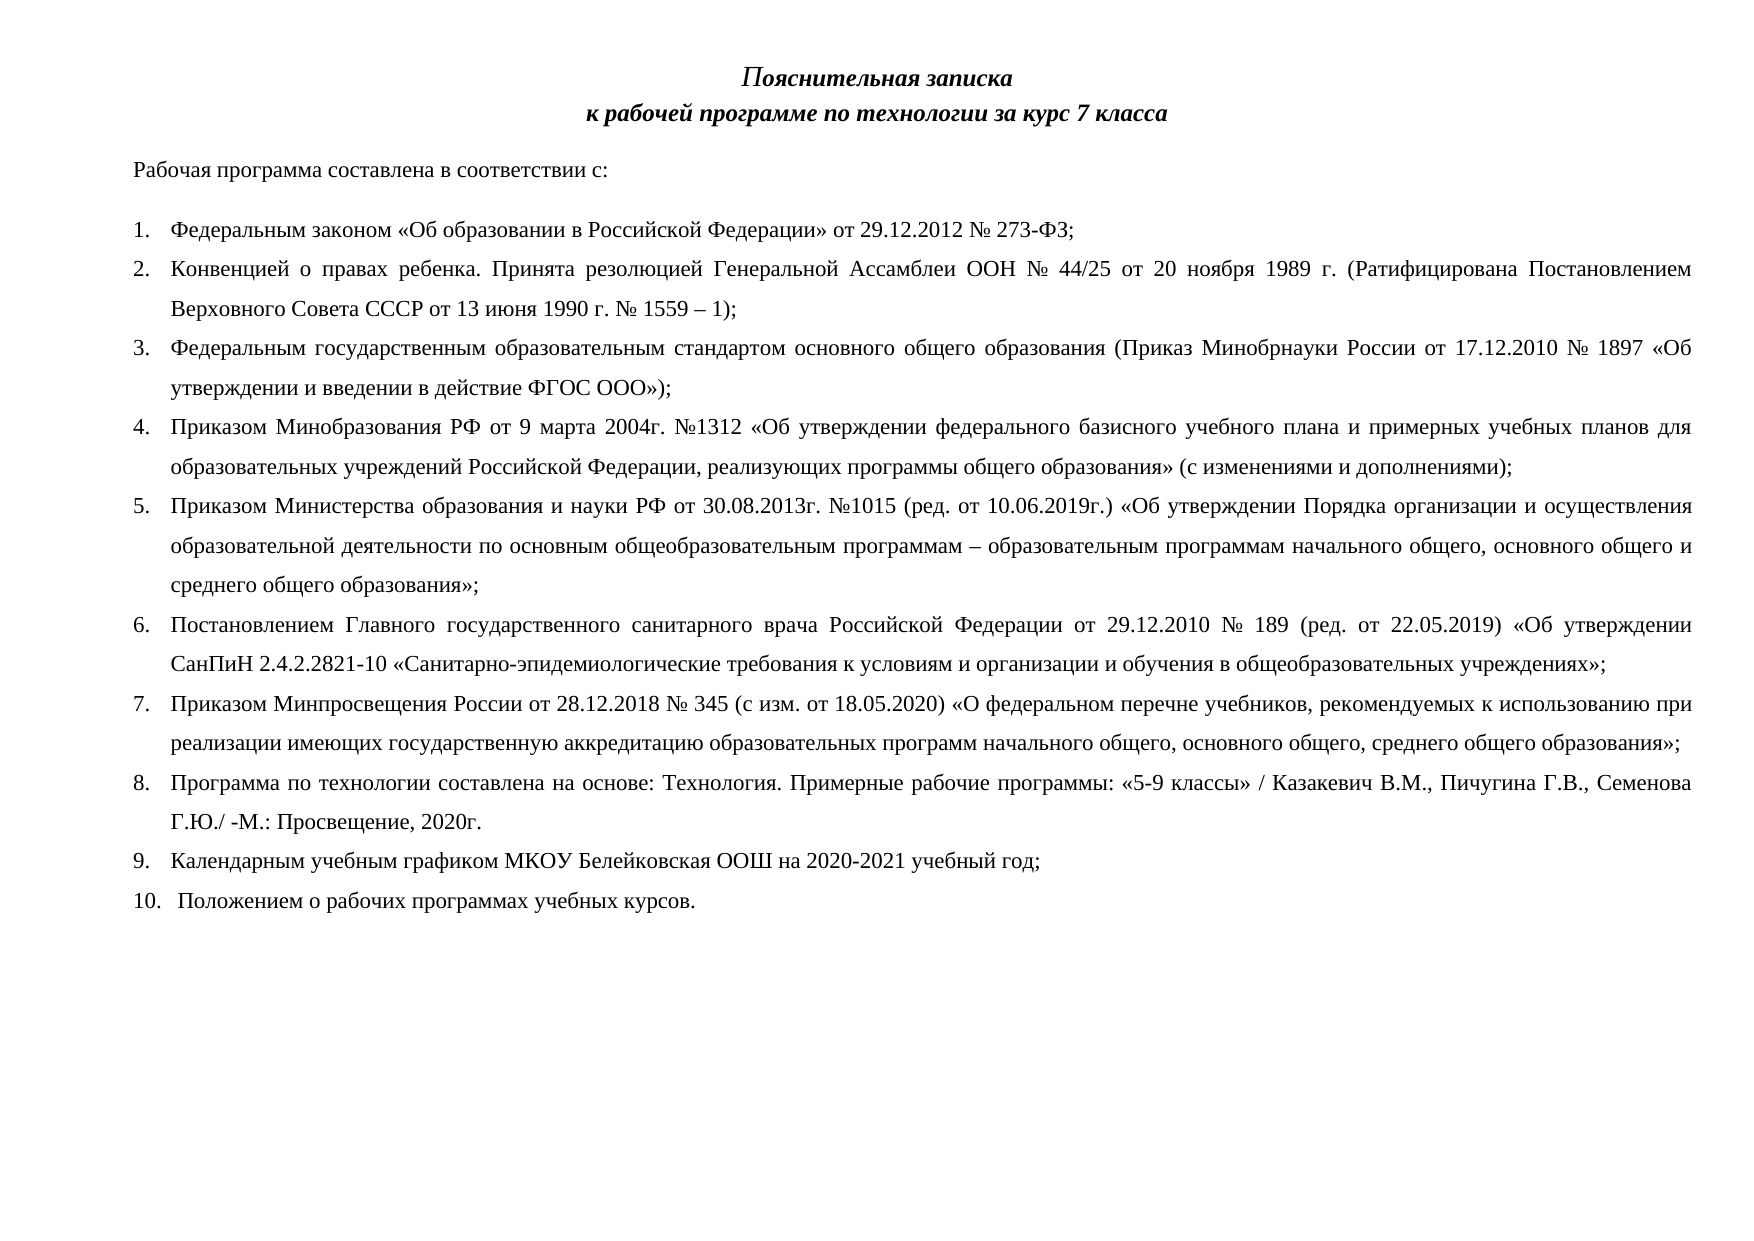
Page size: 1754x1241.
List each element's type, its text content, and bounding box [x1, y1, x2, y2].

text к рабочей программе по технологии за курс 7 класса [59, 98, 1695, 126]
list Календарным учебным графиком МКОУ Белейковская ООШ на 2020-2021 учебный год; [133, 848, 1695, 874]
list Федеральным государственным образовательным стандартом основного общего образования (Приказ Минобрнауки России от 17.12.2010 № 1897 «Об утверждении и введении в действие ФГОС ООО»); [133, 334, 1695, 400]
list Федеральным законом «Об образовании в Российской Федерации» от 29.12.2012 № 273-ФЗ; [133, 216, 1695, 242]
list Программа по технологии составлена на основе: Технология. Примерные рабочие программы: «5-9 классы» / Казакевич В.М., Пичугина Г.В., Семенова Г.Ю./ -М.: Просвещение, 2020г. [133, 769, 1695, 834]
list Положением о рабочих программах учебных курсов. [133, 887, 1695, 913]
text Пояснительная записка [59, 59, 1695, 93]
list Приказом Министерства образования и науки РФ от 30.08.2013г. №1015 (ред. от 10.06.2019г.) «Об утверждении Порядка организации и осуществления образовательной деятельности по основным общеобразовательным программам – образовательным программам начального общего, основного общего и среднего общего образования»; [133, 492, 1695, 598]
list Приказом Минобразования РФ от 9 марта 2004г. №1312 «Об утверждении федерального базисного учебного плана и примерных учебных планов для образовательных учреждений Российской Федерации, реализующих программы общего образования» (с изменениями и дополнениями); [133, 413, 1695, 479]
list Приказом Минпросвещения России от 28.12.2018 № 345 (с изм. от 18.05.2020) «О федеральном перечне учебников, рекомендуемых к использованию при реализации имеющих государственную аккредитацию образовательных программ начального общего, основного общего, среднего общего образования»; [133, 690, 1695, 756]
text Рабочая программа составлена в соответствии с: [59, 156, 1695, 182]
list Конвенцией о правах ребенка. Принята резолюцией Генеральной Ассамблеи ООН № 44/25 от 20 ноября 1989 г. (Ратифицирована Постановлением Верховного Совета СССР от 13 июня 1990 г. № 1559 – 1); [133, 255, 1695, 321]
list Постановлением Главного государственного санитарного врача Российской Федерации от 29.12.2010 № 189 (ред. от 22.05.2019) «Об утверждении СанПиН 2.4.2.2821-10 «Санитарно-эпидемиологические требования к условиям и организации и обучения в общеобразовательных учреждениях»; [133, 611, 1695, 677]
